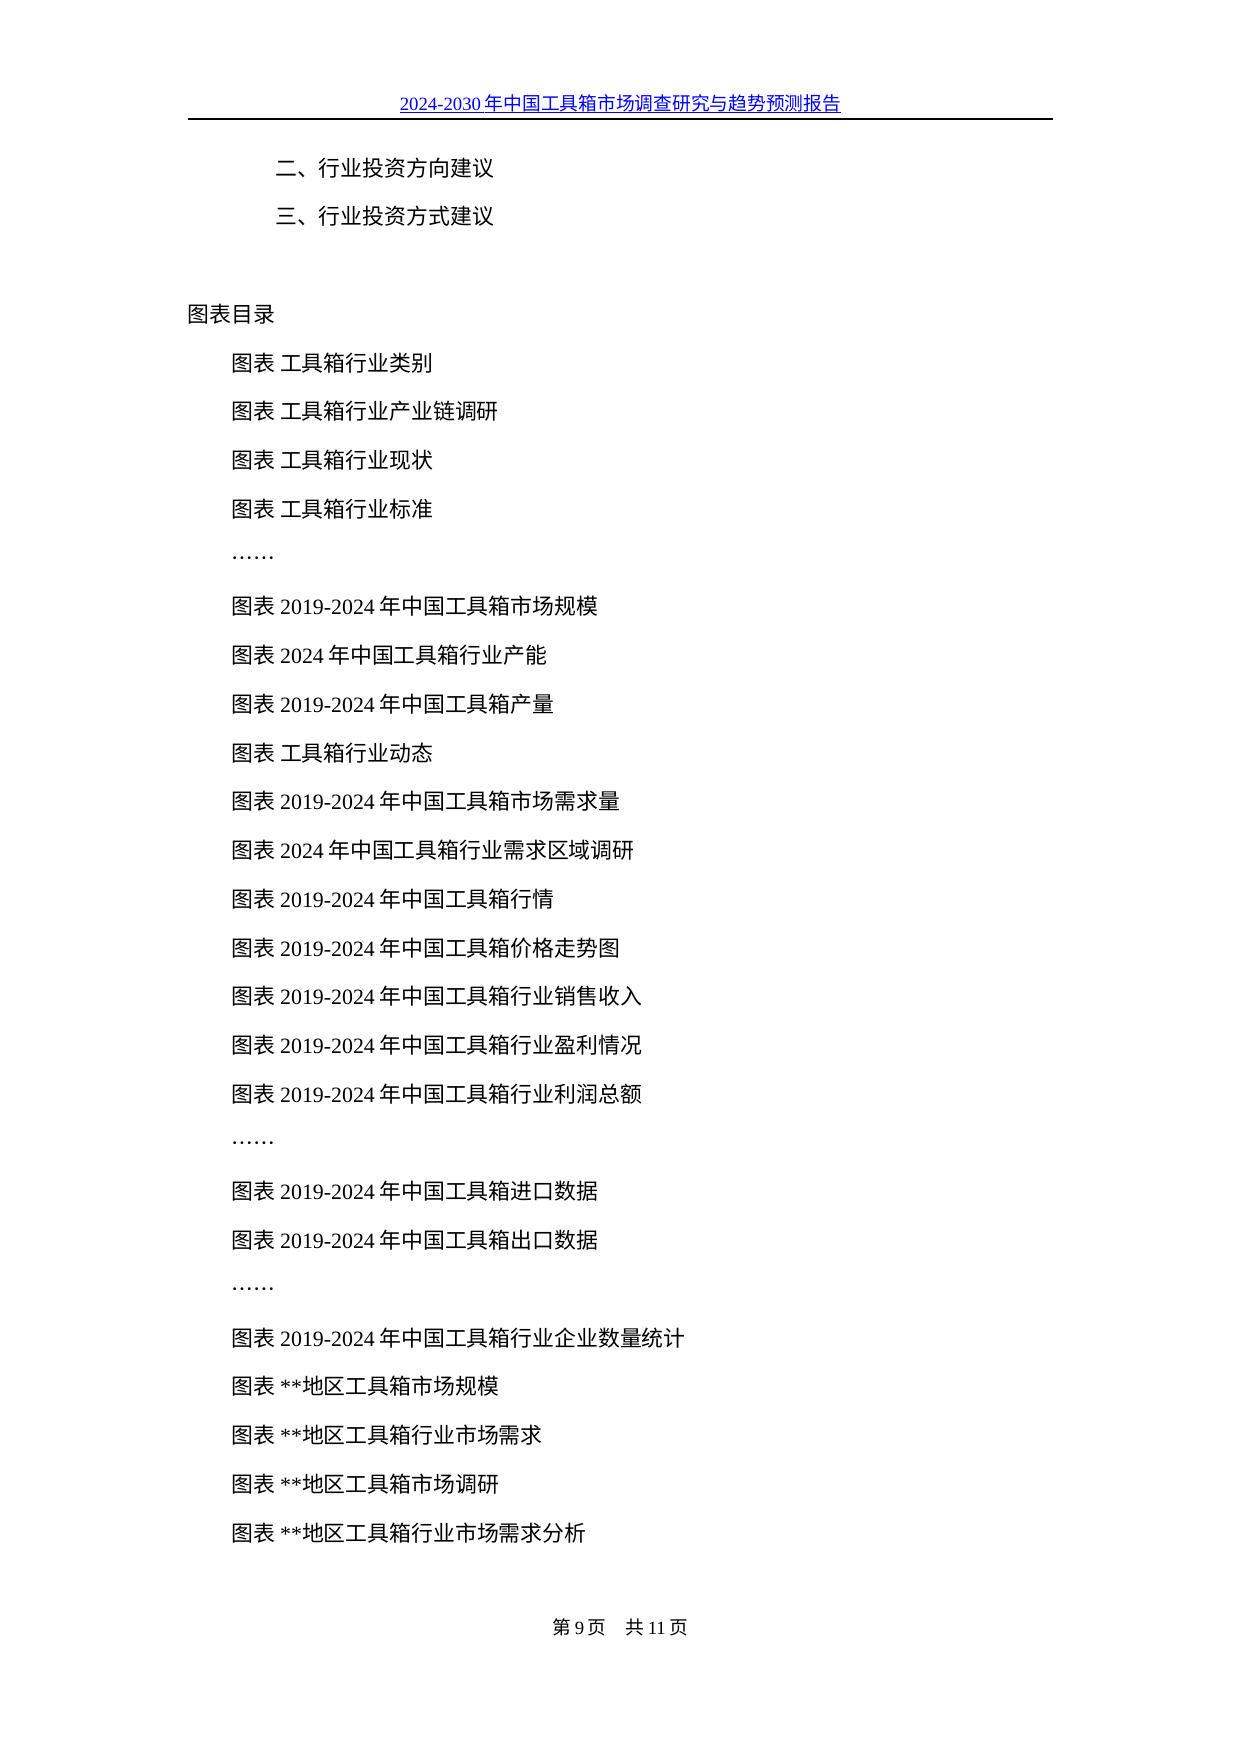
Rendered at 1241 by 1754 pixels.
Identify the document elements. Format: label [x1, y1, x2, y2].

text [187, 150, 1053, 1548]
